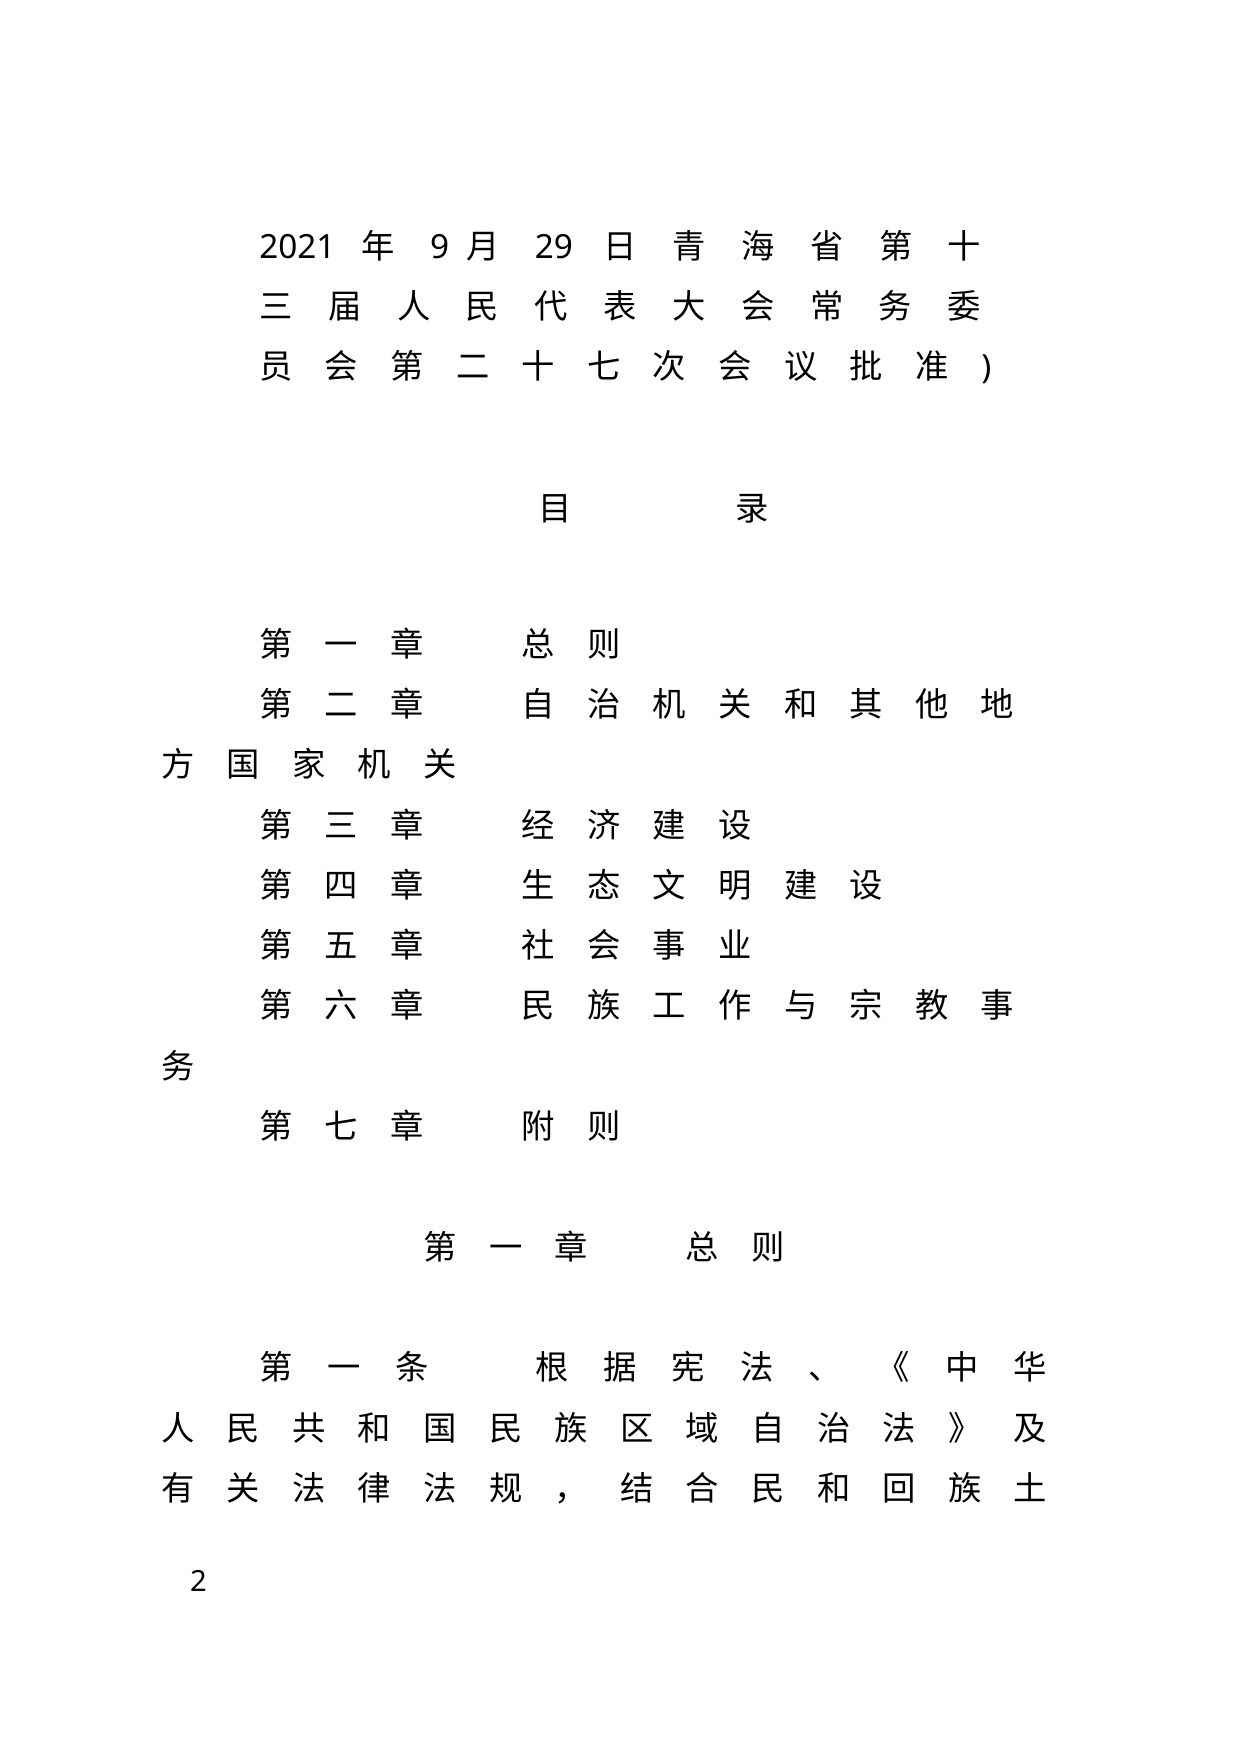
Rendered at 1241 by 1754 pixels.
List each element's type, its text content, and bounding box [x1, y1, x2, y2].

text 第一章 总则 [161, 611, 1079, 672]
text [227, 213, 1014, 394]
text 第六章 民族工作与宗教事务 [161, 973, 1079, 1094]
text 第二章 自治机关和其他地方国家机关 [161, 672, 1079, 792]
text 第一章 总则 [161, 1214, 1079, 1275]
text 第五章 社会事业 [161, 913, 1079, 973]
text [161, 1335, 1079, 1516]
text 第四章 生态文明建设 [161, 853, 1079, 913]
text 目 录 [161, 476, 1079, 536]
text 第七章 附则 [161, 1094, 1079, 1154]
text 第三章 经济建设 [161, 792, 1079, 853]
